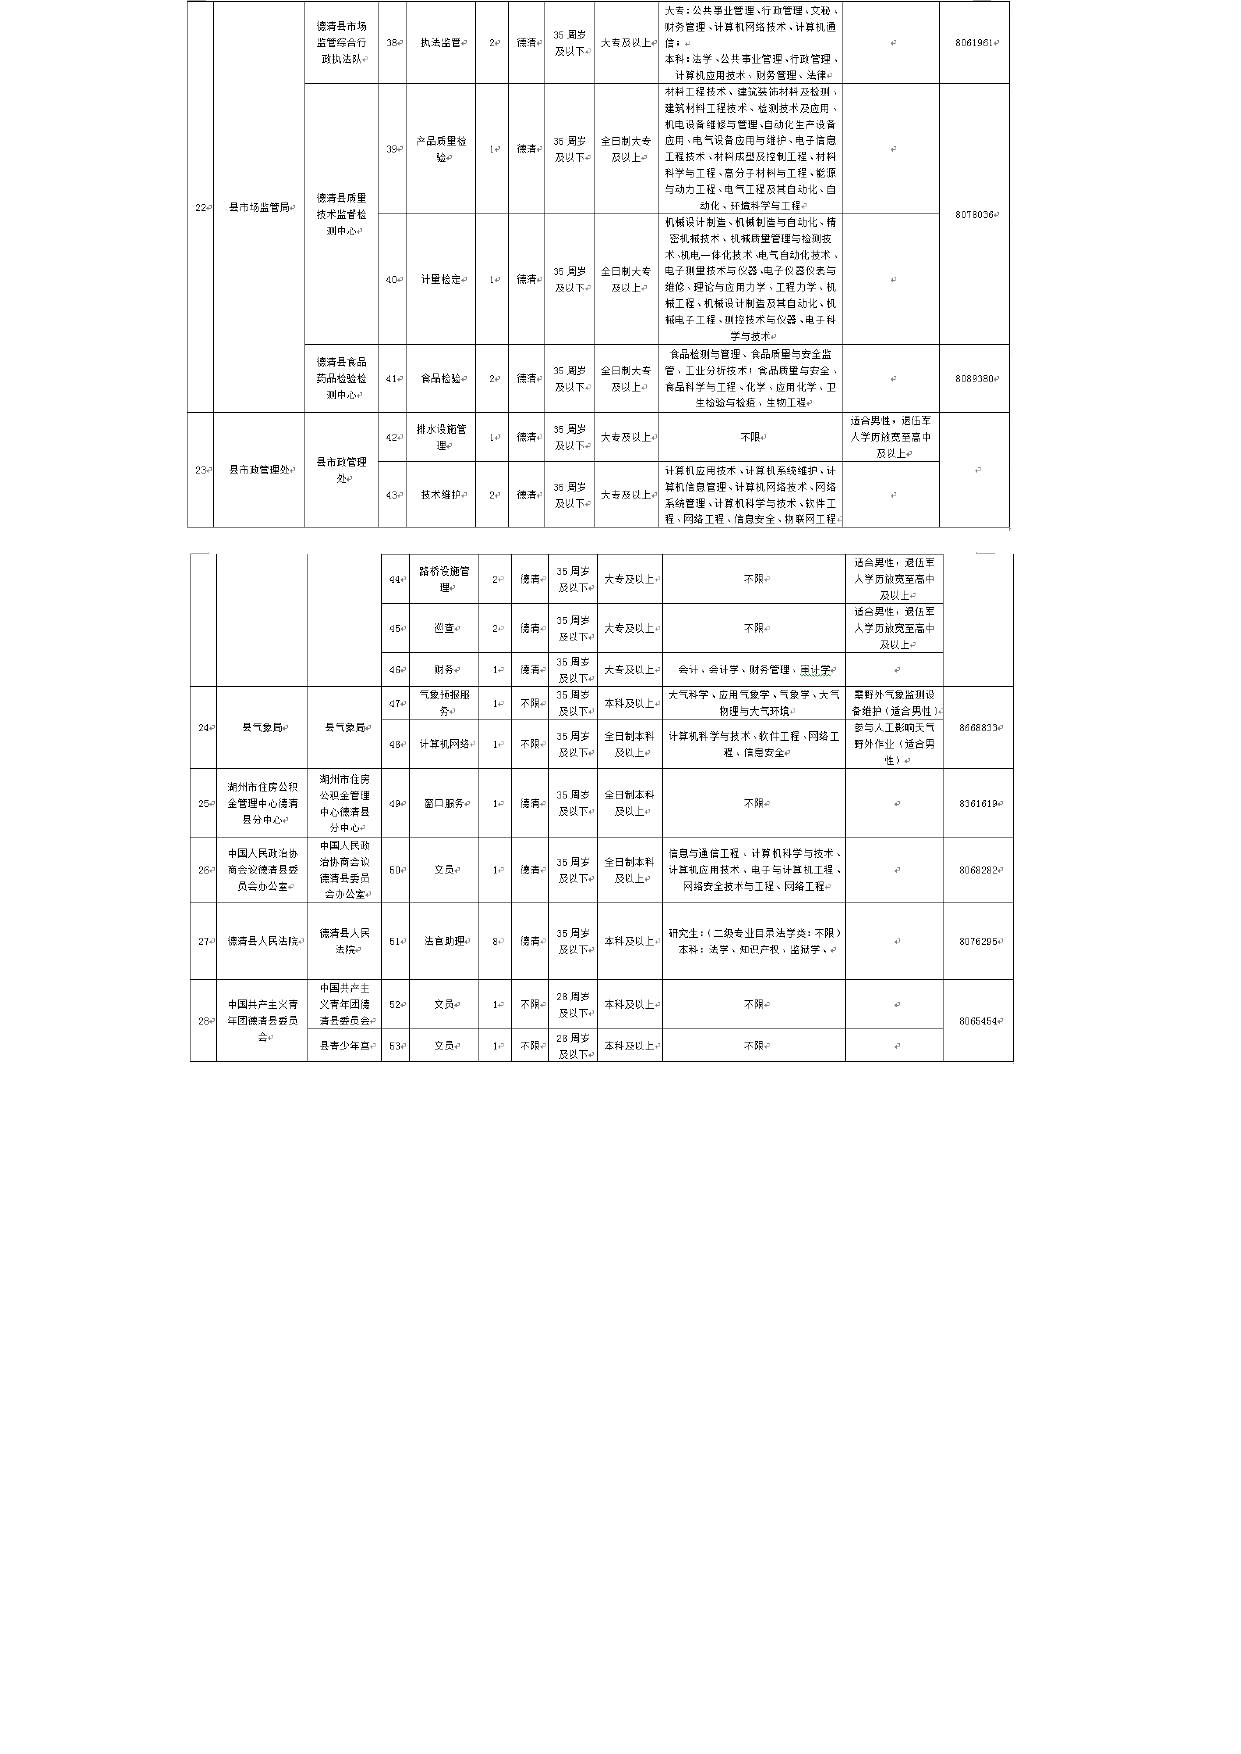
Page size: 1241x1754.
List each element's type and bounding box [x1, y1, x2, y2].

picture [184, 0, 1012, 531]
picture [187, 552, 1015, 1064]
